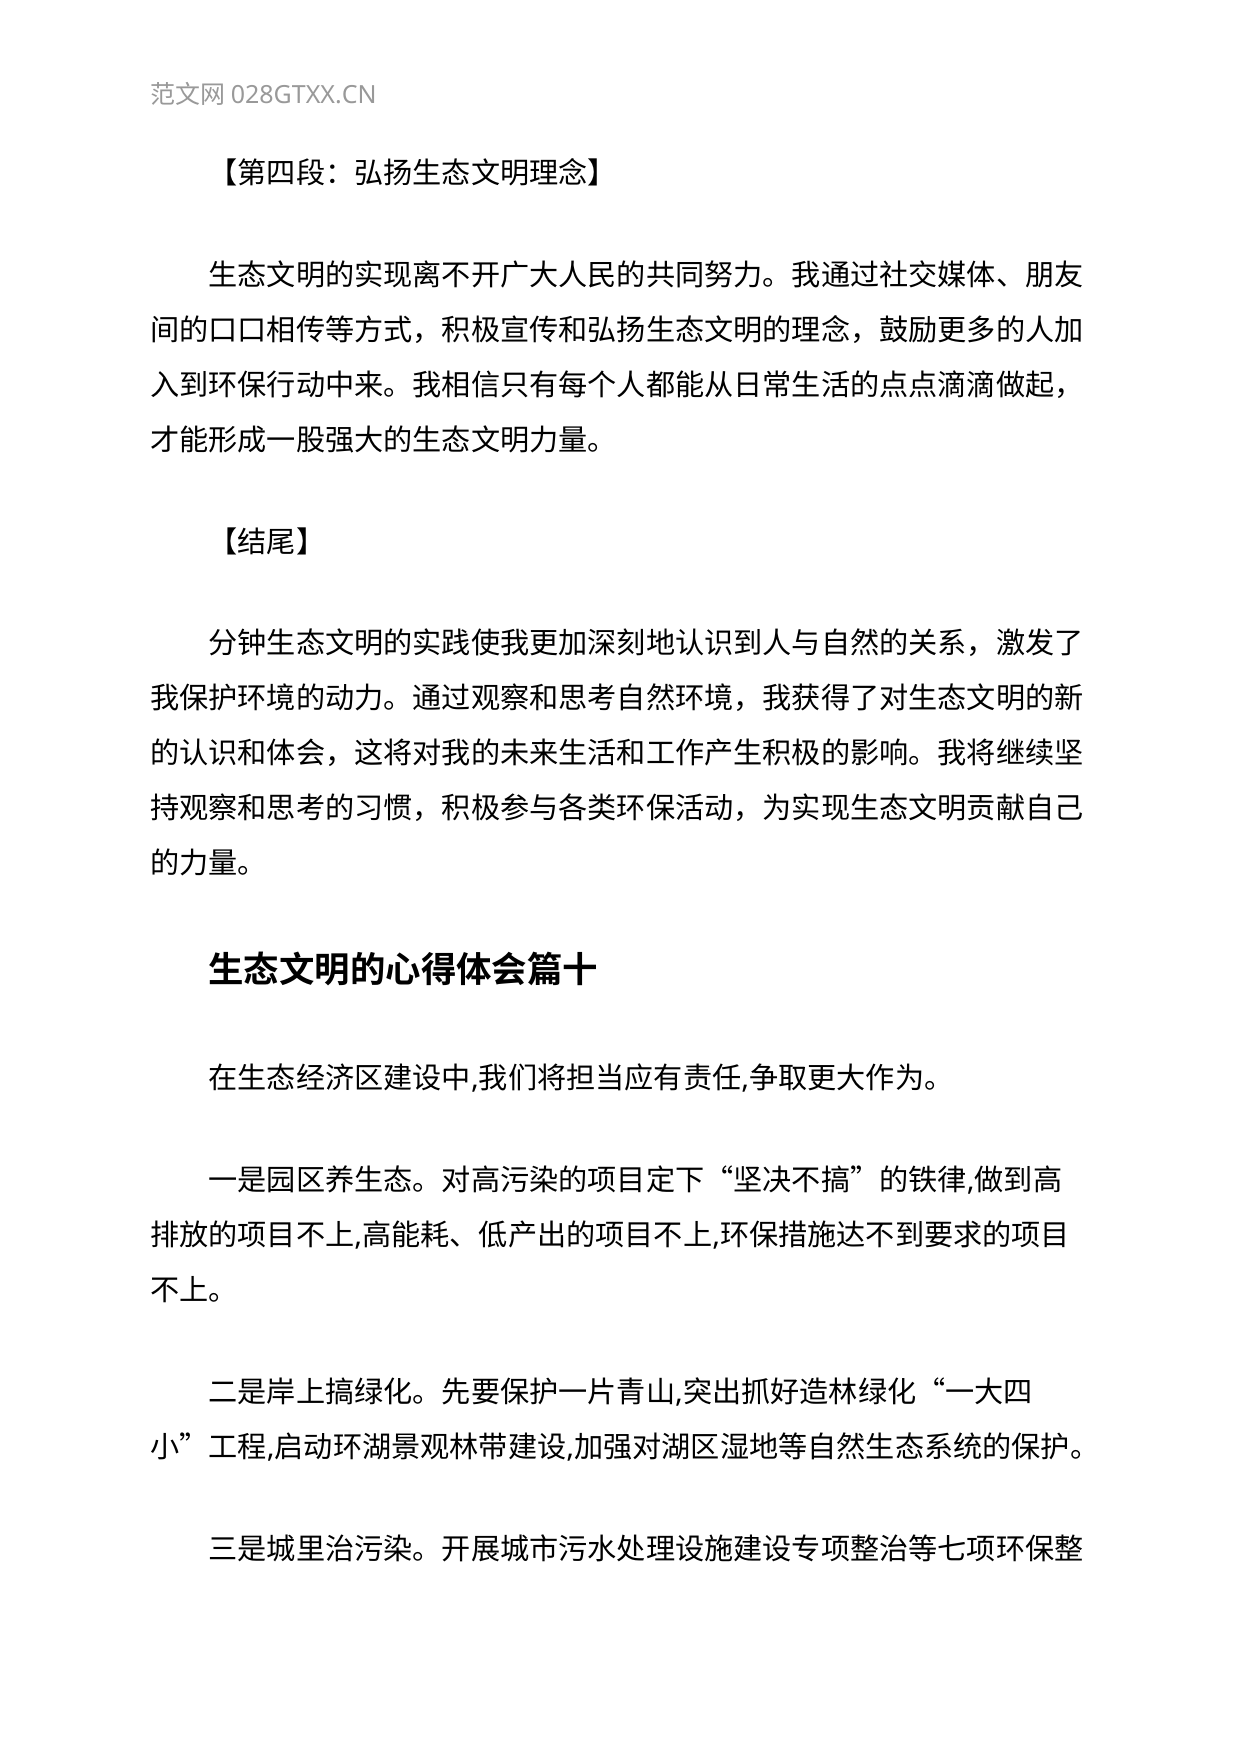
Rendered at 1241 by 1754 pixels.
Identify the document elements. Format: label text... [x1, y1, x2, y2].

text 生态文明的实现离不开广大人民的共同努力。我通过社交媒体、朋友间的口口相传等方式，积极宣传和弘扬生态文明的理念，鼓励更多的人加入到环保行动中来。我相信只有每个人都能从日常生活的点点滴滴做起，才能形成一股强大的生态文明力量。 [150, 252, 1090, 459]
text 分钟生态文明的实践使我更加深刻地认识到人与自然的关系，激发了我保护环境的动力。通过观察和思考自然环境，我获得了对生态文明的新的认识和体会，这将对我的未来生活和工作产生积极的影响。我将继续坚持观察和思考的习惯，积极参与各类环保活动，为实现生态文明贡献自己的力量。 [150, 620, 1090, 882]
text 【结尾】 [150, 518, 1090, 561]
text 生态文明的心得体会篇十 [150, 941, 1090, 993]
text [150, 1526, 1090, 1568]
text 二是岸上搞绿化。先要保护一片青山,突出抓好造林绿化“一大四小”工程,启动环湖景观林带建设,加强对湖区湿地等自然生态系统的保护。 [150, 1368, 1090, 1466]
text 一是园区养生态。对高污染的项目定下“坚决不搞”的铁律,做到高排放的项目不上,高能耗、低产出的项目不上,环保措施达不到要求的项目不上。 [150, 1157, 1090, 1309]
text 在生态经济区建设中,我们将担当应有责任,争取更大作为。 [150, 1055, 1090, 1097]
text 【第四段：弘扬生态文明理念】 [150, 150, 1090, 192]
